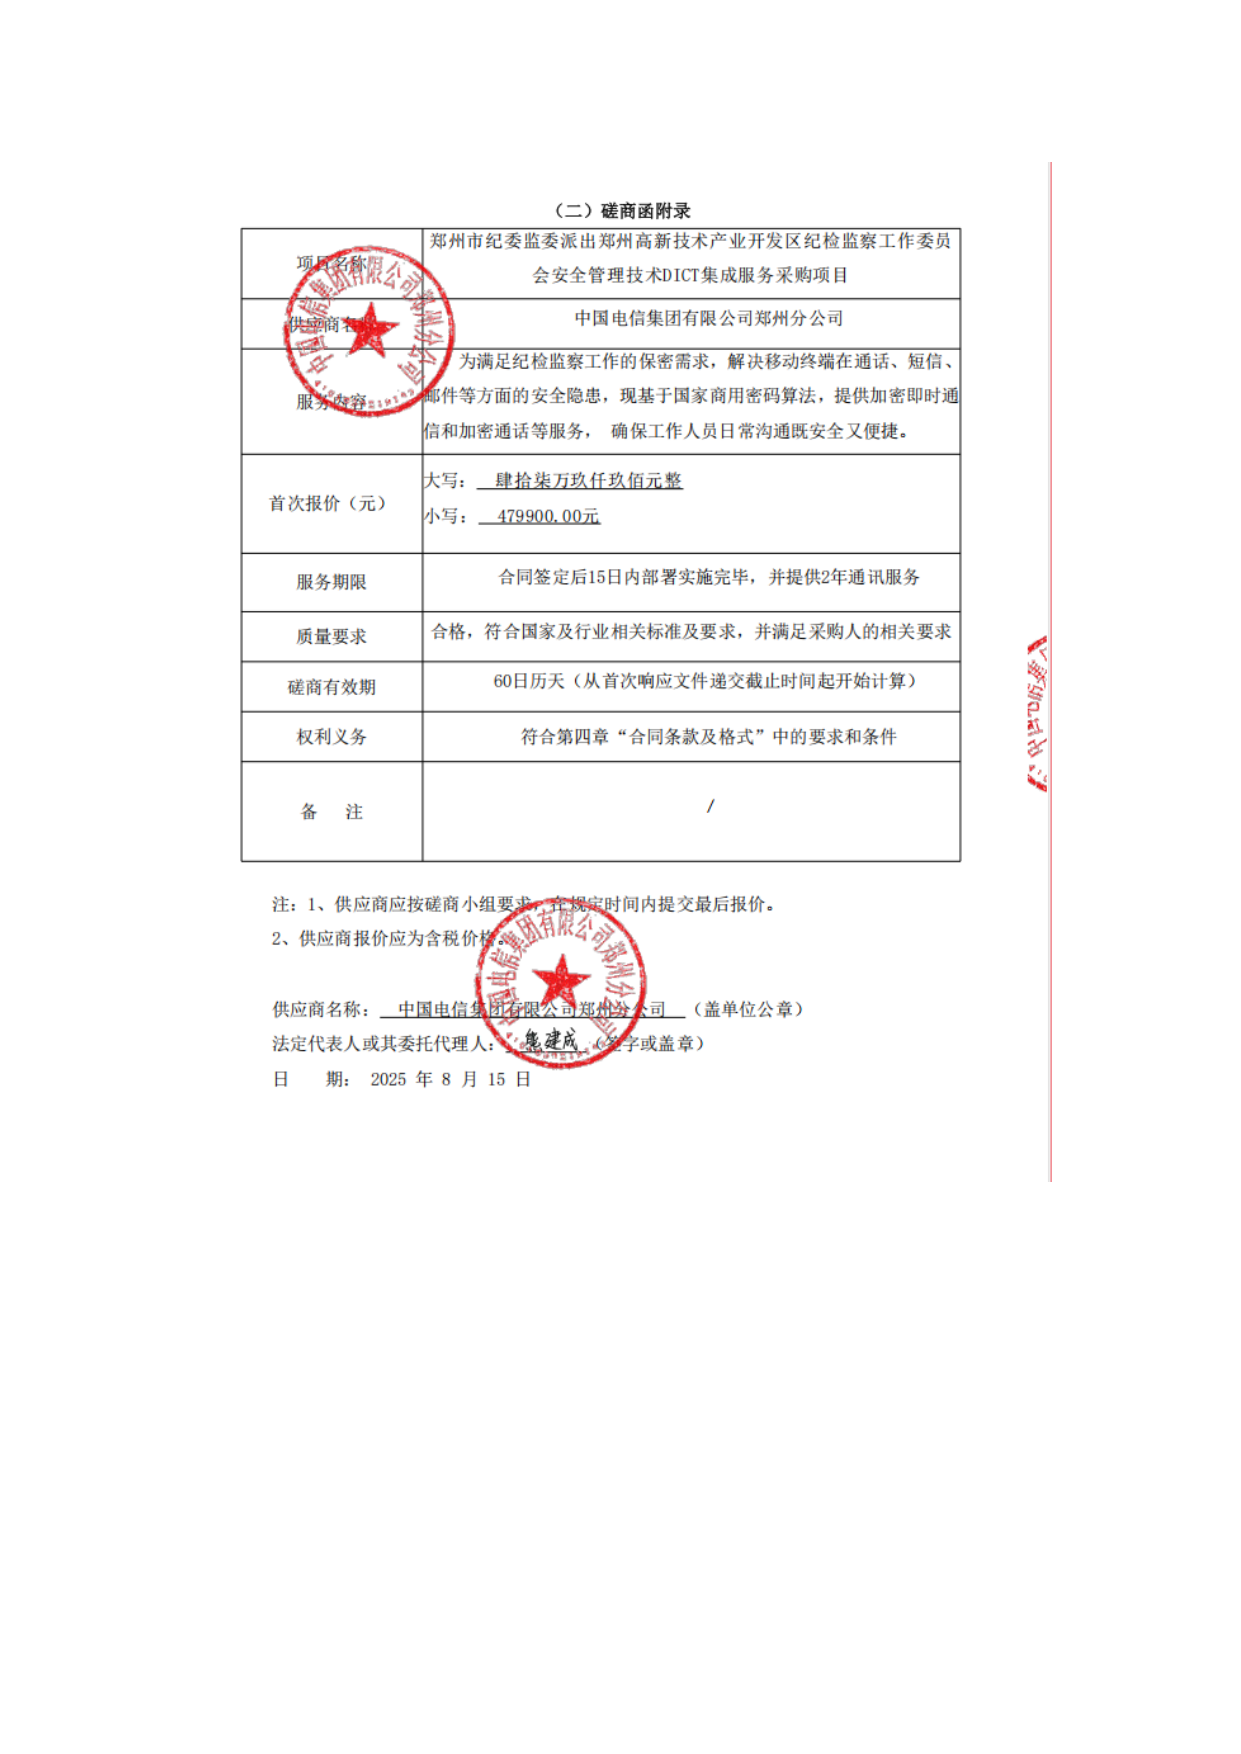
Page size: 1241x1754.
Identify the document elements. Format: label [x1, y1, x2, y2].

picture [187, 162, 1052, 1182]
